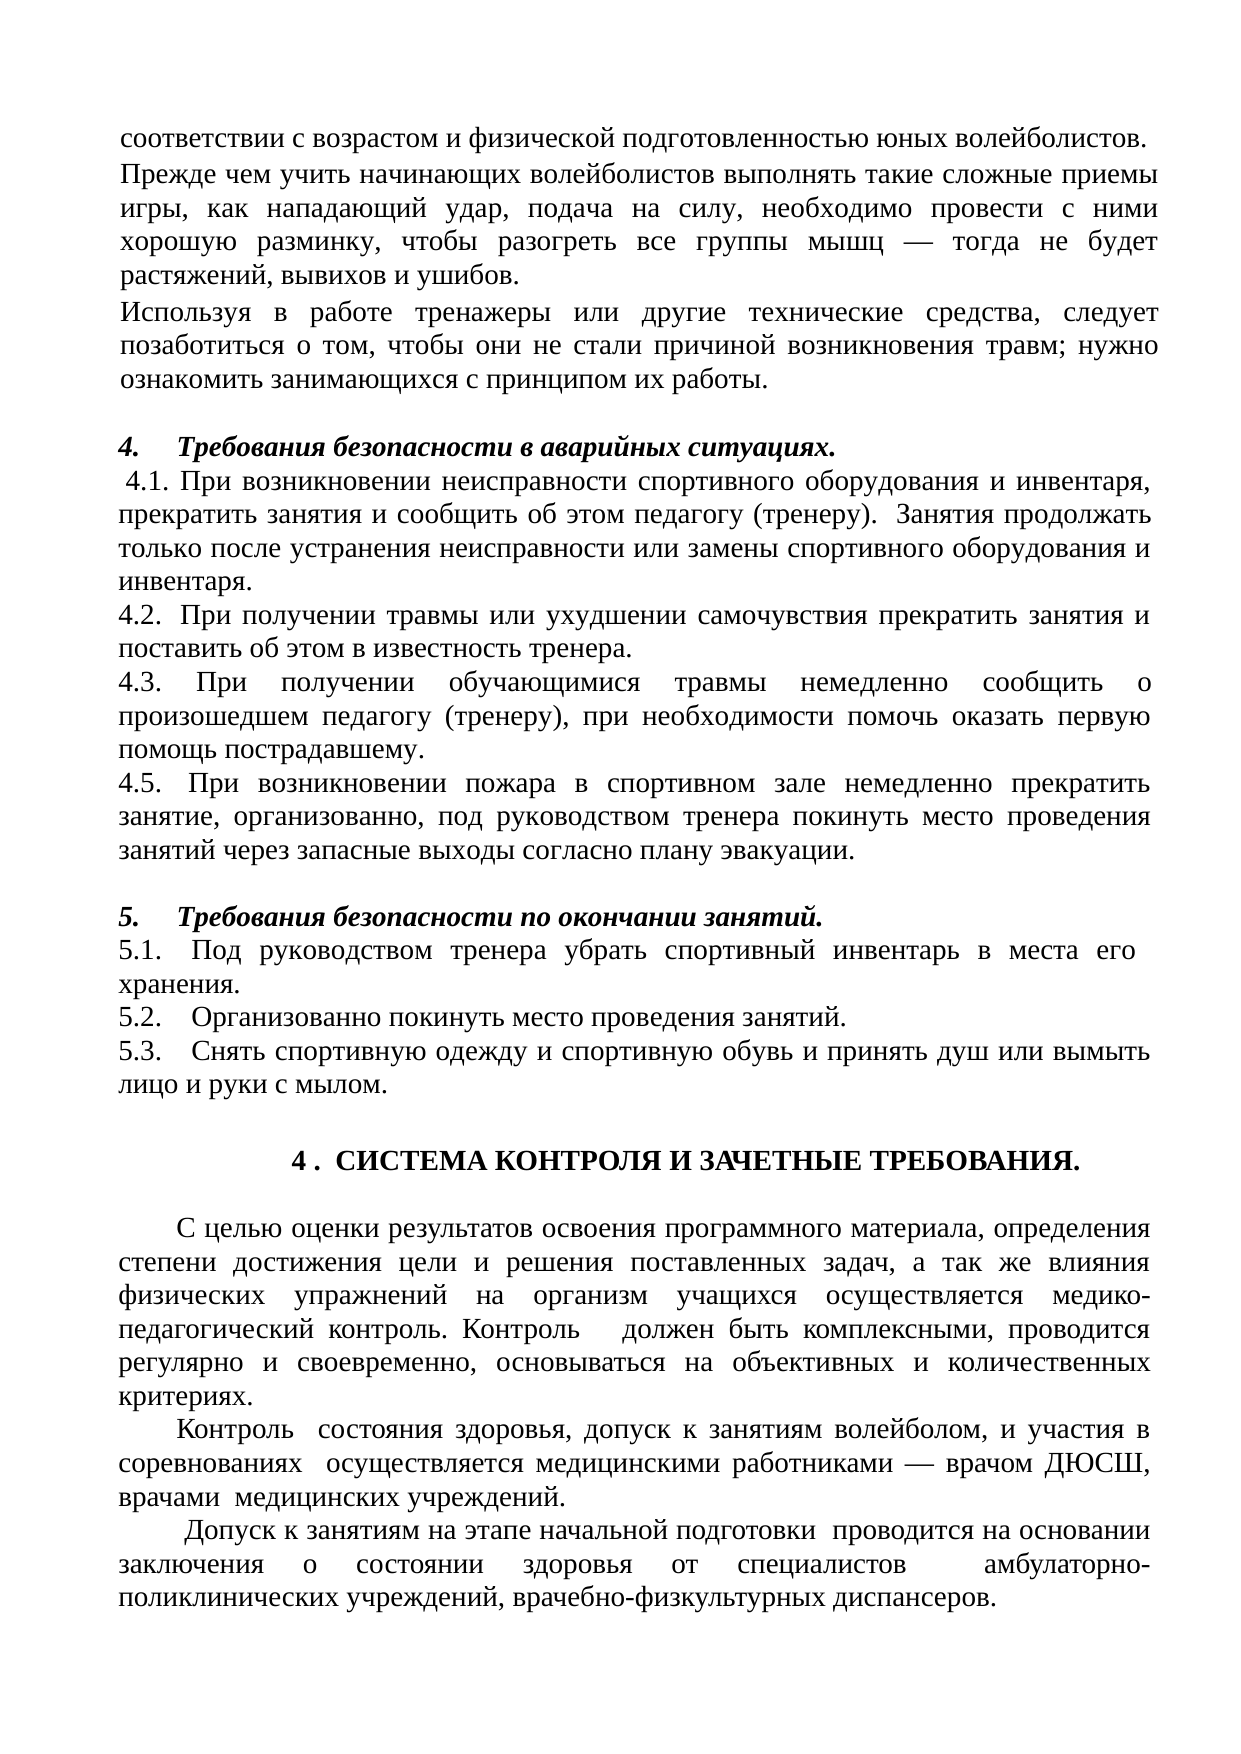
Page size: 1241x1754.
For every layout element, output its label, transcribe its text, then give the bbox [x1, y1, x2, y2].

text Допуск к занятиям на этапе начальной подготовки проводится на основании заключения о состоянии здоровья от специалистов амбулаторно-поликлинических учреждений, врачебно-физкультурных диспансеров. [118, 1512, 1152, 1613]
table_cell Используя в работе тренажеры или другие технические средства, следует позаботиться о том, чтобы они не стали причиной возникновения травм; нужно ознакомить занимающихся с принципом их работы. [118, 292, 1161, 396]
text 4. Требования безопасности в аварийных ситуациях. [118, 429, 1152, 463]
text 5.2. Организованно покинуть место проведения занятий. [118, 999, 1152, 1033]
text 4.5. При возникновении пожара в спортивном зале немедленно прекратить занятие, организованно, под руководством тренера покинуть место проведения занятий через запасные выходы согласно плану эвакуации. [118, 765, 1152, 865]
text 5.3. Снять спортивную одежду и спортивную обувь и принять душ или вымыть лицо и руки с мылом. [118, 1033, 1152, 1100]
text 4.2. При получении травмы или ухудшении самочувствия прекратить занятия и поставить об этом в известность тренера. [118, 597, 1152, 664]
text Контроль состояния здоровья, допуск к занятиям волейболом, и участия в соревнованиях осуществляется медицинскими работниками — врачом ДЮСШ, врачами медицинских учреждений. [118, 1412, 1152, 1512]
text 4.3. При получении обучающимися травмы немедленно сообщить о произошедшем педагогу (тренеру), при необходимости помочь оказать первую помощь пострадавшему. [118, 664, 1152, 765]
text 4.1. При возникновении неисправности спортивного оборудования и инвентаря, прекратить занятия и сообщить об этом педагогу (тренеру). Занятия продолжать только после устранения неисправности или замены спортивного оборудования и инвентаря. [118, 463, 1152, 597]
text 4 . СИСТЕМА КОНТРОЛЯ И ЗАЧЕТНЫЕ ТРЕБОВАНИЯ. [118, 1143, 1152, 1177]
table_cell Прежде чем учить начинающих волейболистов выполнять такие сложные приемы игры, как нападающий удар, подача на силу, необходимо провести с ними хорошую разминку, чтобы разогреть все группы мышц — тогда не будет растяжений, вывихов и ушибов. [118, 155, 1161, 292]
text 5.1. Под руководством тренера убрать спортивный инвентарь в места его хранения. [118, 932, 1152, 999]
text С целью оценки результатов освоения программного материала, определения степени достижения цели и решения поставленных задач, а так же влияния физических упражнений на организм учащихся осуществляется медико-педагогический контроль. Контроль должен быть комплексными, проводится регулярно и своевременно, основываться на объективных и количественных критериях. [118, 1210, 1152, 1412]
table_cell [118, 118, 1161, 155]
text 5. Требования безопасности по окончании занятий. [118, 899, 1152, 932]
